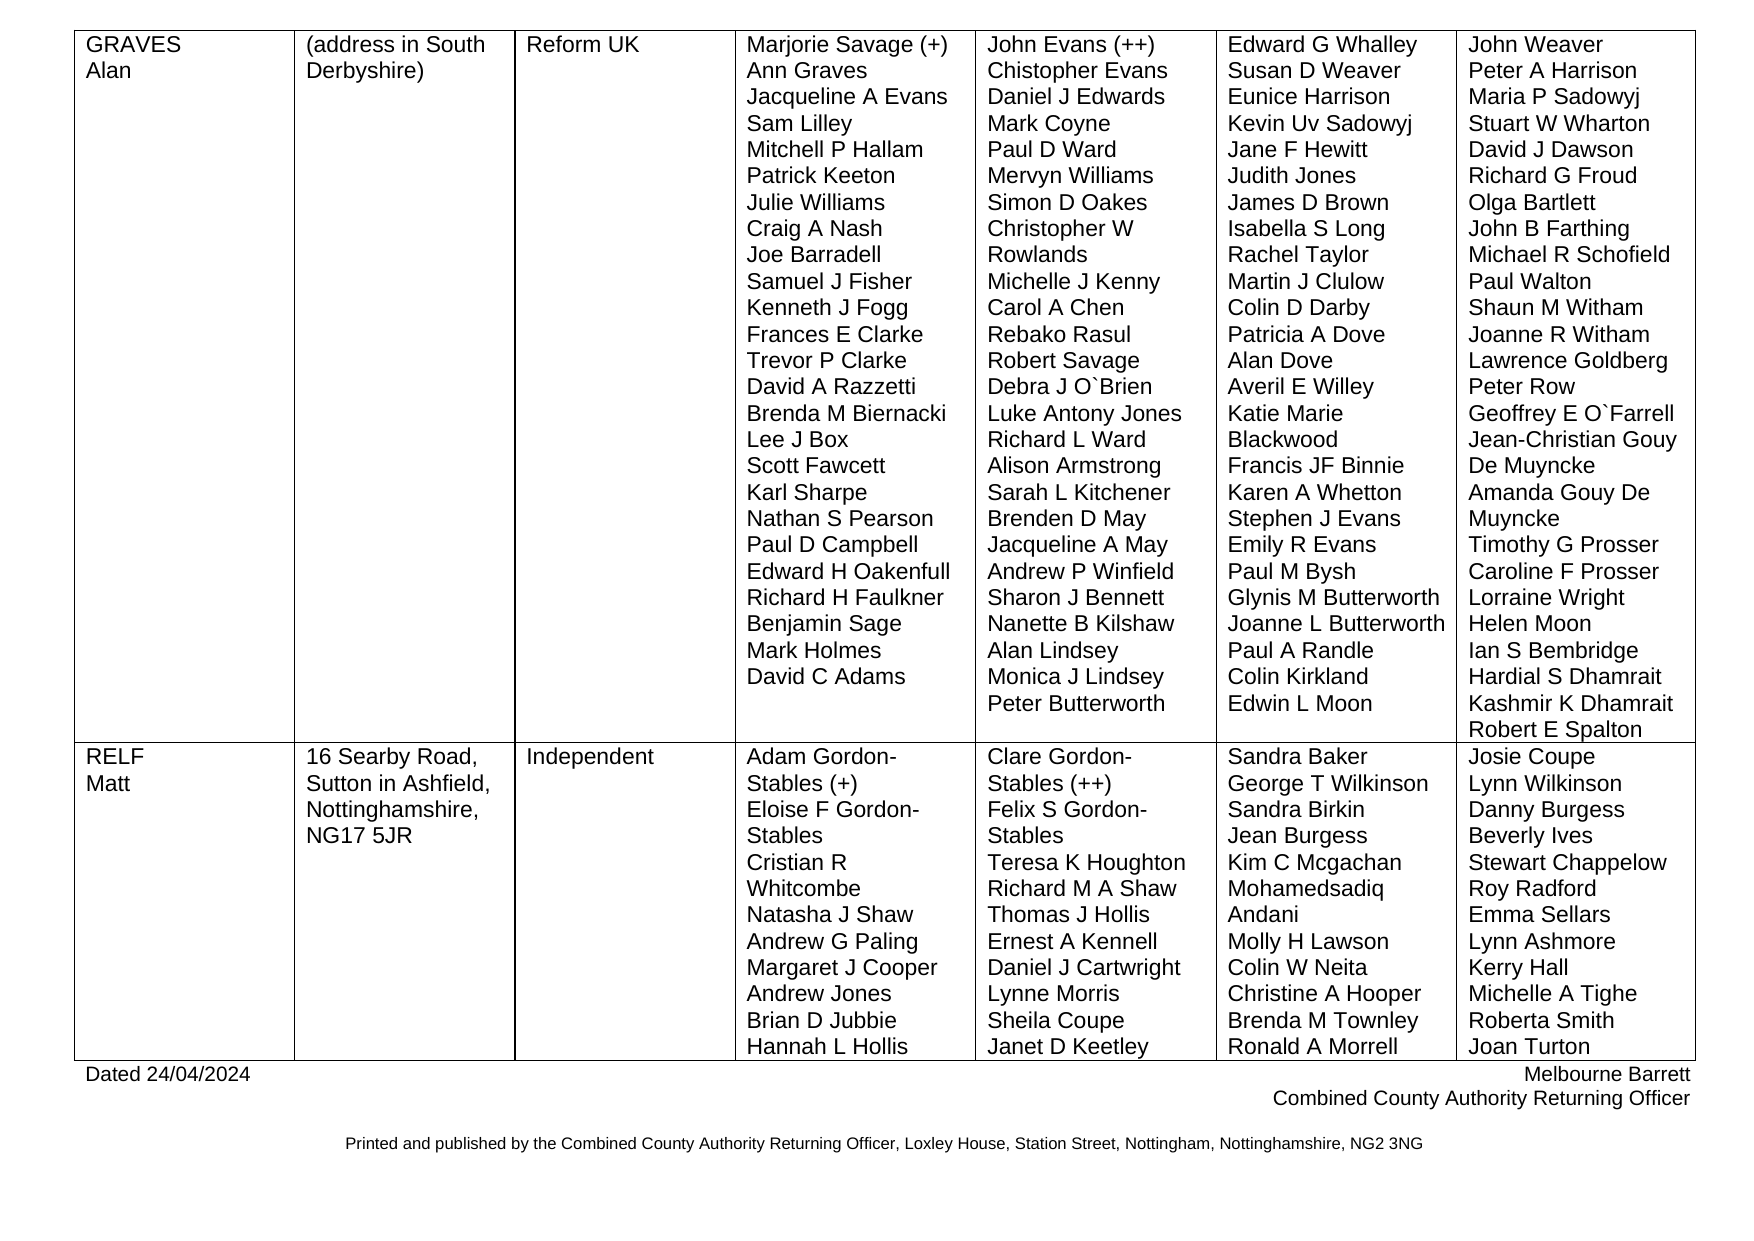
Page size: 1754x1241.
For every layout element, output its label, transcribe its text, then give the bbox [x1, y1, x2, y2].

table_cell (address in South Derbyshire) [295, 31, 514, 742]
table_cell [1217, 743, 1456, 1059]
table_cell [1457, 743, 1695, 1059]
table_cell John Weaver Peter A Harrison Maria P Sadowyj Stuart W Wharton David J Dawson Richard G Froud Olga Bartlett John B Farthing Michael R Schofield Paul Walton Shaun M Witham Joanne R Witham Lawrence Goldberg Peter Row Geoffrey E O`Farrell Jean-Christian Gouy De Muyncke Amanda Gouy De Muyncke Timothy G Prosser Caroline F Prosser Lorraine Wright Helen Moon Ian S Bembridge Hardial S Dhamrait Kashmir K Dhamrait Robert E Spalton [1457, 31, 1695, 742]
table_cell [736, 743, 975, 1059]
table_cell Edward G Whalley Susan D Weaver Eunice Harrison Kevin Uv Sadowyj Jane F Hewitt Judith Jones James D Brown Isabella S Long Rachel Taylor Martin J Clulow Colin D Darby Patricia A Dove Alan Dove Averil E Willey Katie Marie Blackwood Francis JF Binnie Karen A Whetton Stephen J Evans Emily R Evans Paul M Bysh Glynis M Butterworth Joanne L Butterworth Paul A Randle Colin Kirkland Edwin L Moon [1217, 31, 1456, 742]
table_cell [976, 743, 1216, 1059]
table_cell GRAVES Alan [75, 31, 294, 742]
table_cell RELF Matt [75, 743, 294, 1059]
table_cell Reform UK [516, 31, 735, 742]
table_cell John Evans (++) Chistopher Evans Daniel J Edwards Mark Coyne Paul D Ward Mervyn Williams Simon D Oakes Christopher W Rowlands Michelle J Kenny Carol A Chen Rebako Rasul Robert Savage Debra J O`Brien Luke Antony Jones Richard L Ward Alison Armstrong Sarah L Kitchener Brenden D May Jacqueline A May Andrew P Winfield Sharon J Bennett Nanette B Kilshaw Alan Lindsey Monica J Lindsey Peter Butterworth [976, 31, 1216, 742]
table_cell Independent [516, 743, 735, 1059]
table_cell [295, 743, 514, 1059]
table_cell Marjorie Savage (+) Ann Graves Jacqueline A Evans Sam Lilley Mitchell P Hallam Patrick Keeton Julie Williams Craig A Nash Joe Barradell Samuel J Fisher Kenneth J Fogg Frances E Clarke Trevor P Clarke David A Razzetti Brenda M Biernacki Lee J Box Scott Fawcett Karl Sharpe Nathan S Pearson Paul D Campbell Edward H Oakenfull Richard H Faulkner Benjamin Sage Mark Holmes David C Adams [736, 31, 975, 742]
